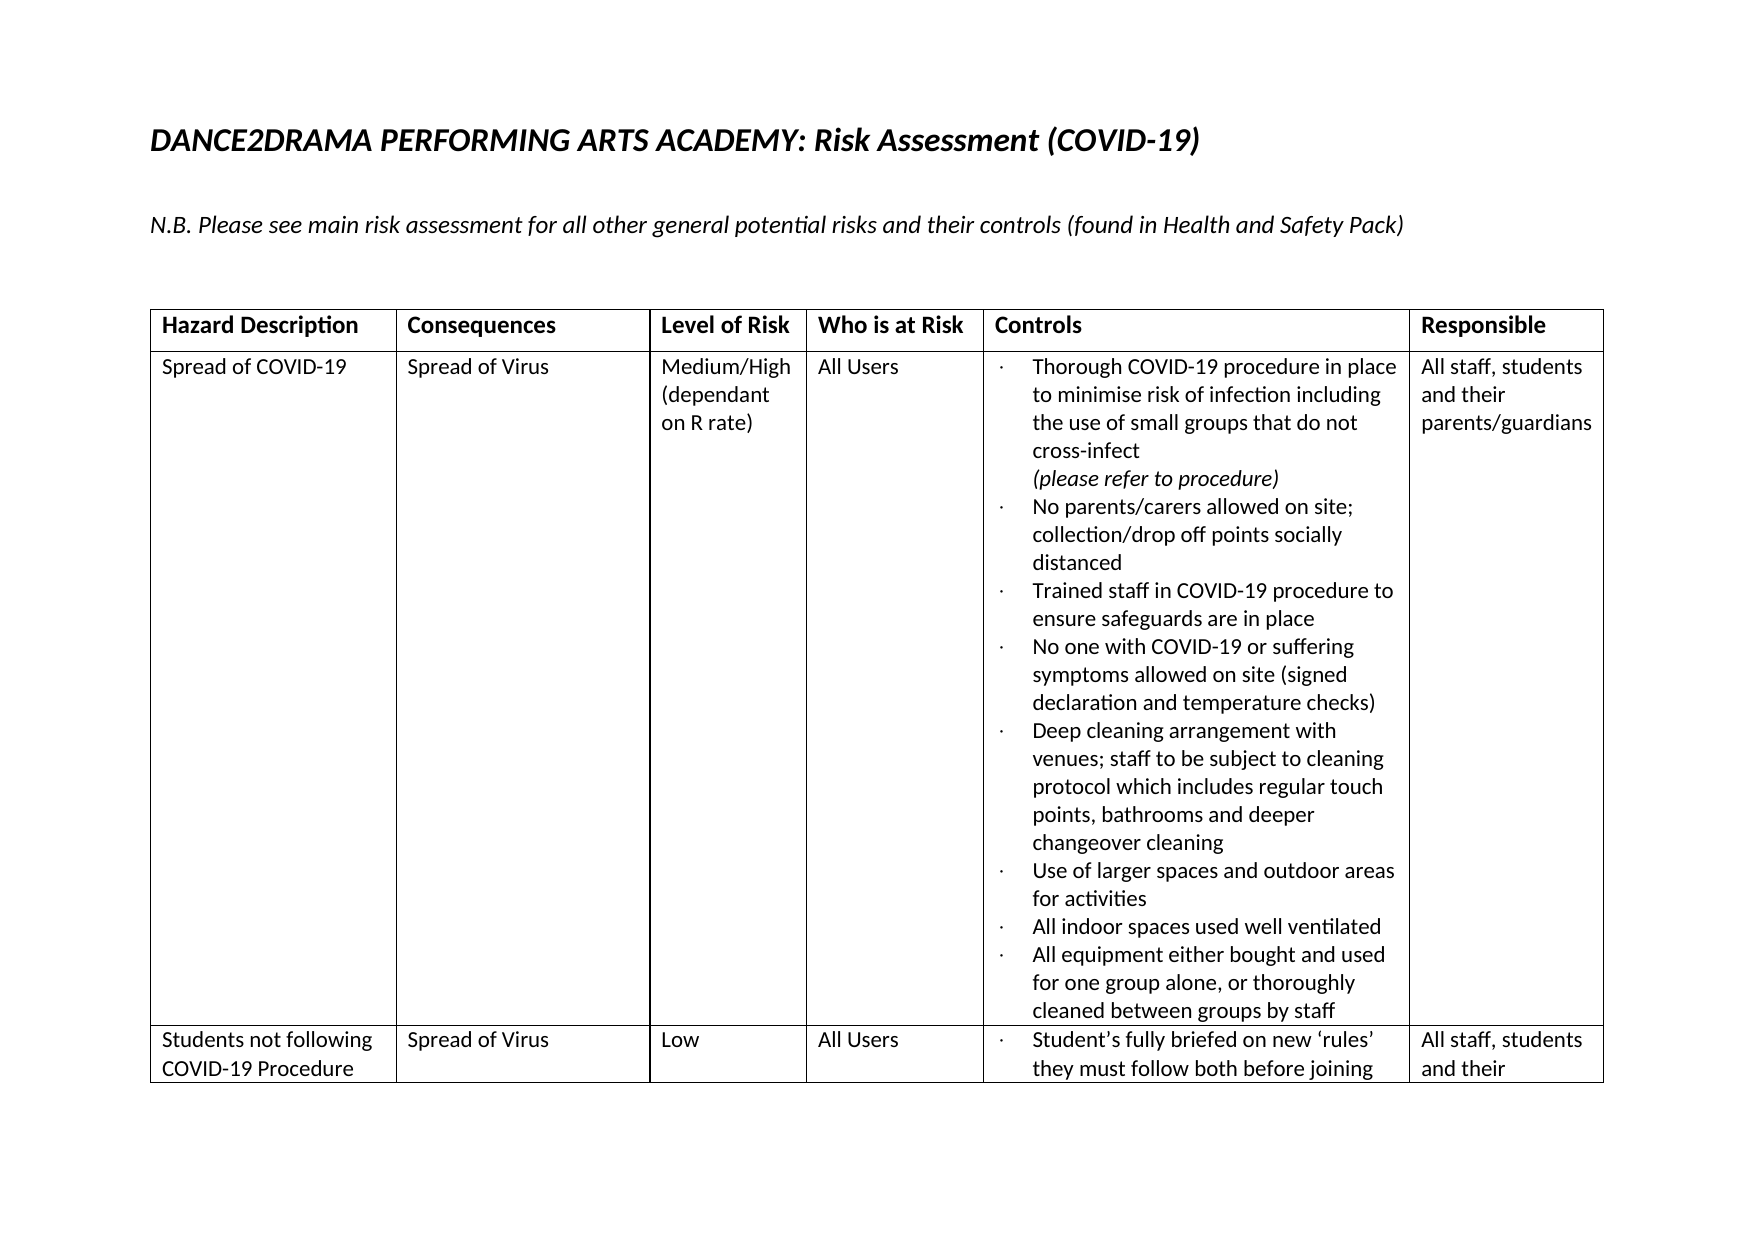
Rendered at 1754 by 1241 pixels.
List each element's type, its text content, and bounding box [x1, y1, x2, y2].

table_cell Thorough COVID-19 procedure in place to minimise risk of infection including the use of small groups that do not cross-infect (please refer to procedure) No parents/carers allowed on site; collection/drop off points socially distanced Trained staff in COVID-19 procedure to ensure safeguards are in place No one with COVID-19 or suffering symptoms allowed on site (signed declaration and temperature checks) Deep cleaning arrangement with venues; staff to be subject to cleaning protocol which includes regular touch points, bathrooms and deeper changeover cleaning Use of larger spaces and outdoor areas for activities All indoor spaces used well ventilated All equipment either bought and used for one group alone, or thoroughly cleaned between groups by staff [984, 352, 1409, 1024]
table_header Level of Risk [651, 310, 806, 351]
table_cell All Users [807, 1026, 983, 1082]
text N.B. Please see main risk assessment for all other general potential risks and their controls (found in Health and Safety Pack) [150, 209, 1604, 240]
table_cell Medium/High (dependant on R rate) [651, 352, 806, 1024]
table_cell Spread of Virus [397, 352, 649, 1024]
table_cell All Users [807, 352, 983, 1024]
table_header Responsible [1410, 310, 1603, 351]
table_header Controls [984, 310, 1409, 351]
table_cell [151, 1026, 396, 1082]
table_header Consequences [397, 310, 649, 351]
table_header Who is at Risk [807, 310, 983, 351]
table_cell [984, 1026, 1409, 1082]
table_cell Low [651, 1026, 806, 1082]
table_cell Spread of Virus [397, 1026, 649, 1082]
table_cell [1410, 1026, 1603, 1082]
table_cell All staff, students and their parents/guardians [1410, 352, 1603, 1024]
table_header Hazard Description [151, 310, 396, 351]
table_cell Spread of COVID-19 [151, 352, 396, 1024]
